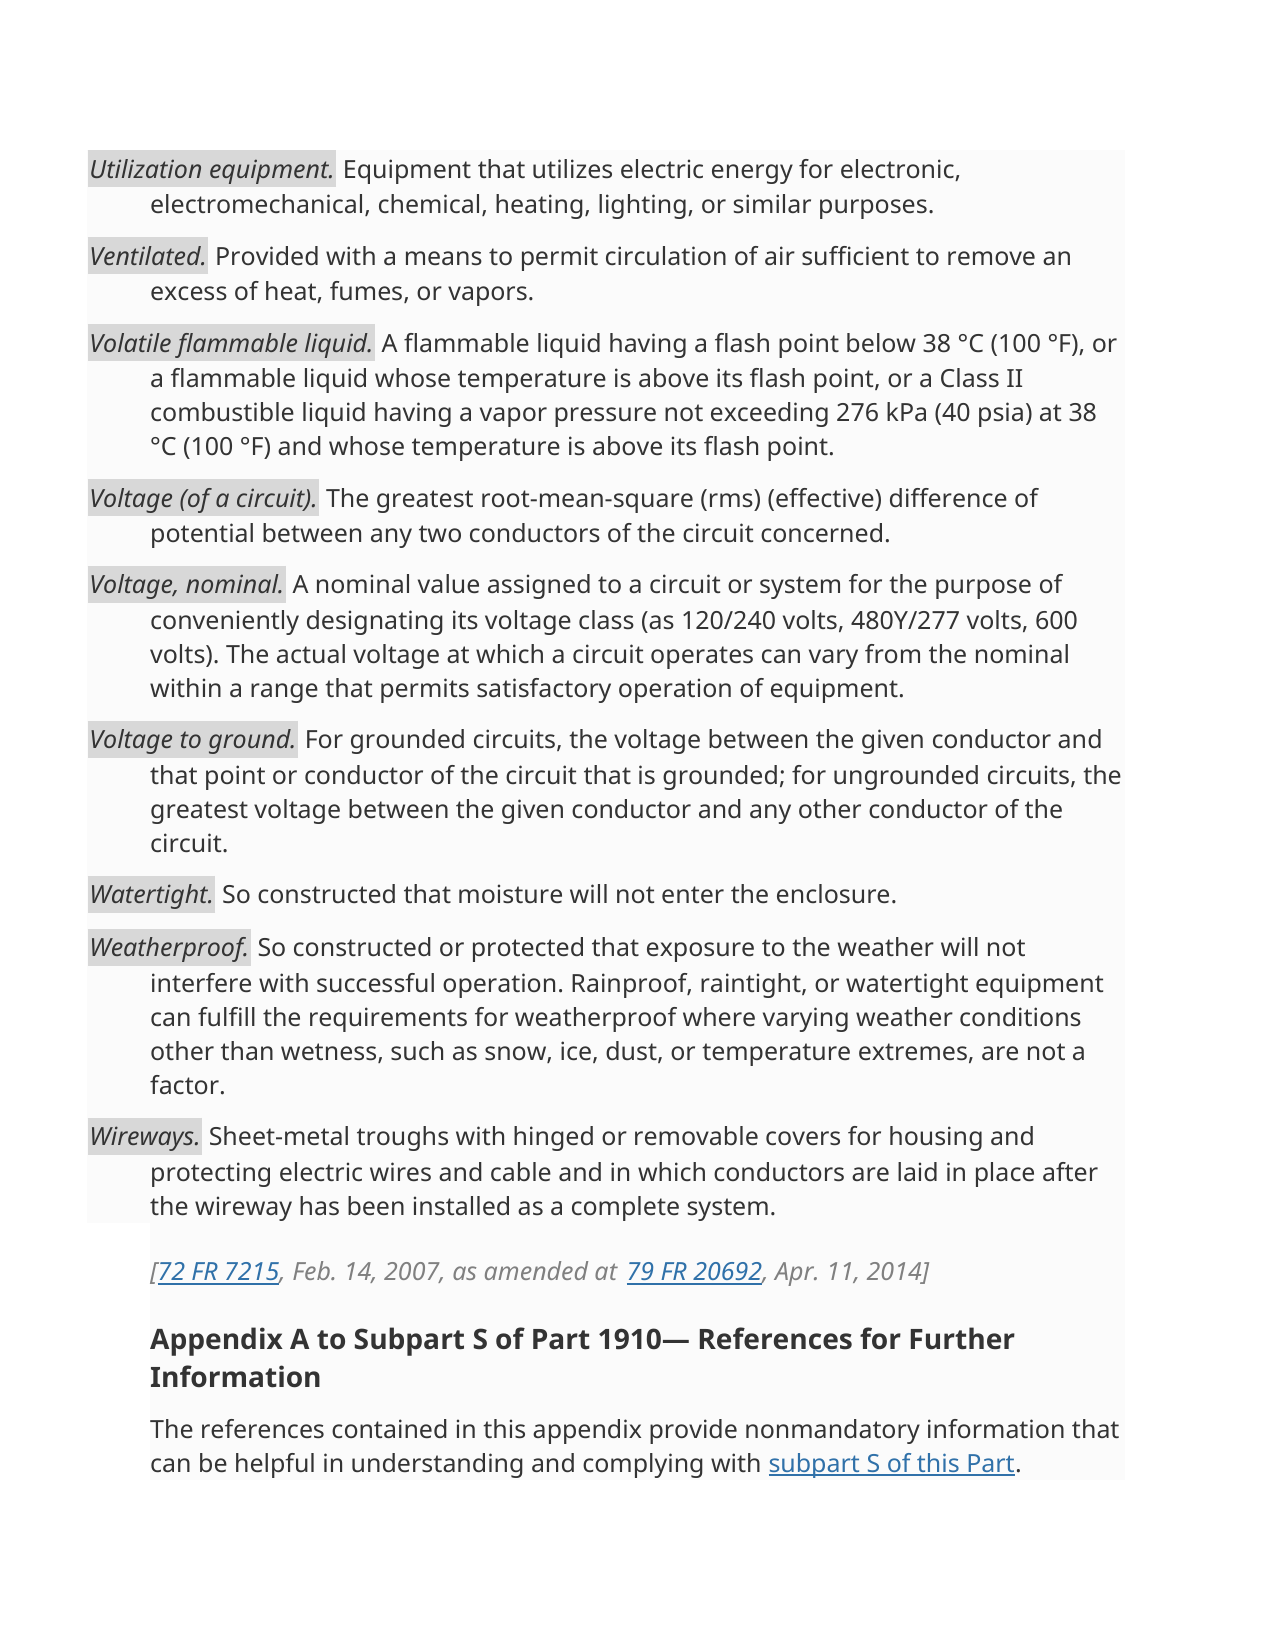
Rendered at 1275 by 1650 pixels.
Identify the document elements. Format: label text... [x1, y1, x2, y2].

text Ventilated. Provided with a means to permit circulation of air sufficient to remove an excess of heat, fumes, or vapors. [87, 237, 1125, 308]
text Appendix A to Subpart S of Part 1910— References for Further Information [150, 1319, 1125, 1396]
text Voltage, nominal. A nominal value assigned to a circuit or system for the purpose of conveniently designating its voltage class (as 120/240 volts, 480Y/277 volts, 600 volts). The actual voltage at which a circuit operates can vary from the nominal within a range that permits satisfactory operation of equipment. [87, 566, 1125, 705]
text Voltage to ground. For grounded circuits, the voltage between the given conductor and that point or conductor of the circuit that is grounded; for ungrounded circuits, the greatest voltage between the given conductor and any other conductor of the circuit. [87, 721, 1125, 860]
text Voltage (of a circuit). The greatest root-mean-square (rms) (effective) difference of potential between any two conductors of the circuit concerned. [87, 479, 1125, 550]
text Watertight. So constructed that moisture will not enter the enclosure. [215, 876, 1125, 913]
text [150, 1412, 1125, 1480]
text Wireways. Sheet-metal troughs with hinged or removable covers for housing and protecting electric wires and cable and in which conductors are laid in place after the wireway has been installed as a complete system. [87, 1117, 1125, 1223]
text Volatile flammable liquid. A flammable liquid having a flash point below 38 °C (100 °F), or a flammable liquid whose temperature is above its flash point, or a Class II combustible liquid having a vapor pressure not exceeding 276 kPa (40 psia) at 38 °C (100 °F) and whose temperature is above its flash point. [87, 324, 1125, 463]
text Utilization equipment. Equipment that utilizes electric energy for electronic, electromechanical, chemical, heating, lighting, or similar purposes. [87, 150, 1125, 221]
text Weatherproof. So constructed or protected that exposure to the weather will not interfere with successful operation. Rainproof, raintight, or watertight equipment can fulfill the requirements for weatherproof where varying weather conditions other than wetness, such as snow, ice, dust, or temperature extremes, are not a factor. [87, 928, 1125, 1102]
text [72 FR 7215, Feb. 14, 2007, as amended at 79 FR 20692, Apr. 11, 2014] [150, 1254, 1125, 1288]
